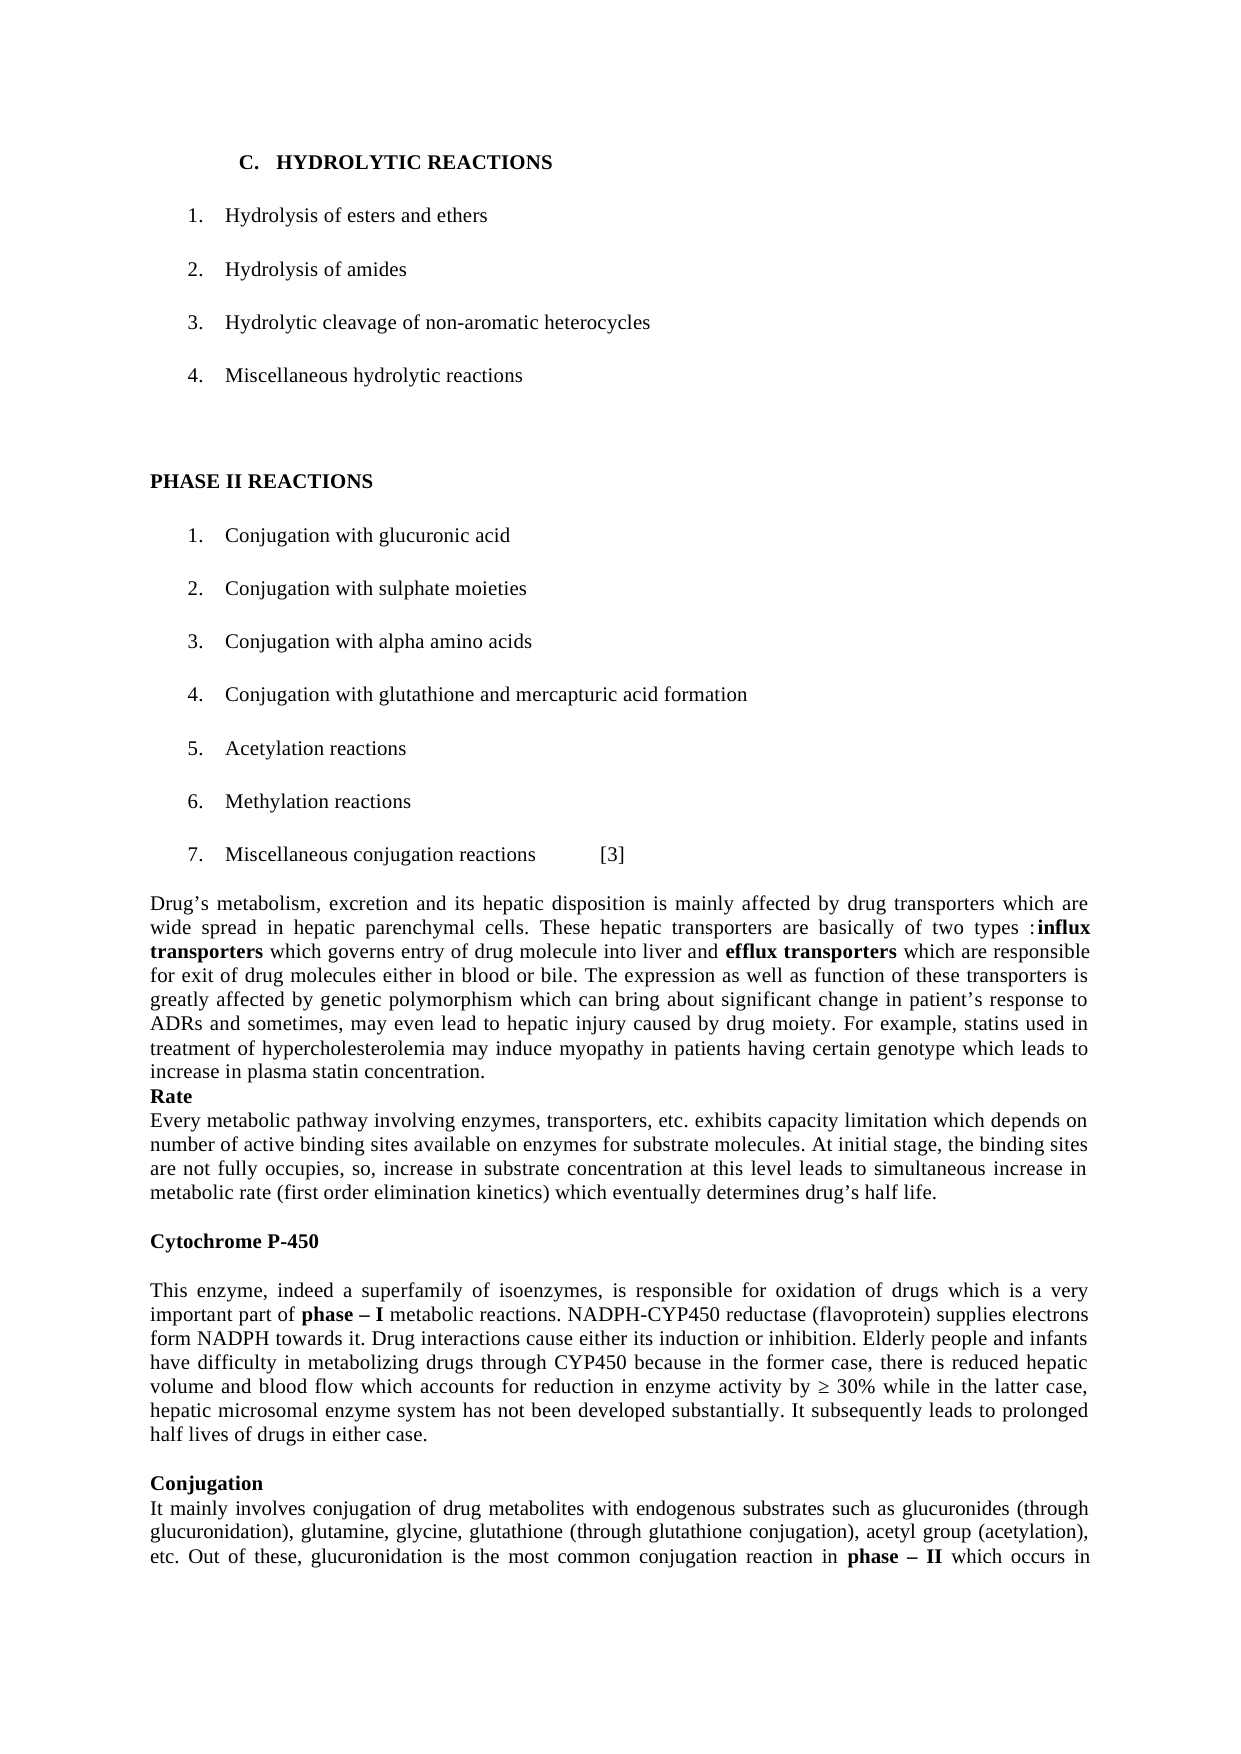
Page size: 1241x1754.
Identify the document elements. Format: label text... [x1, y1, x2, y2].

text Cytochrome P-450 [150, 1229, 1090, 1253]
text Rate [150, 1083, 1090, 1108]
text PHASE II REACTIONS [150, 469, 1090, 493]
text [150, 1495, 1090, 1568]
list Conjugation with alpha amino acids [187, 629, 1090, 653]
list Methylation reactions [187, 789, 1090, 813]
text Every metabolic pathway involving enzymes, transporters, etc. exhibits capacity limitation which depends on number of active binding sites available on enzymes for substrate molecules. At initial stage, the binding sites are not fully occupies, so, increase in substrate concentration at this level leads to simultaneous increase in metabolic rate (first order elimination kinetics) which eventually determines drug’s half life. [150, 1108, 1090, 1204]
list HYDROLYTIC REACTIONS [239, 150, 1090, 174]
list Acetylation reactions [187, 736, 1090, 759]
list Hydrolysis of esters and ethers [187, 203, 1090, 227]
list Miscellaneous hydrolytic reactions [187, 363, 1090, 387]
list Conjugation with sulphate moieties [187, 576, 1090, 600]
text Drug’s metabolism, excretion and its hepatic disposition is mainly affected by drug transporters which are wide spread in hepatic parenchymal cells. These hepatic transporters are basically of two types :influx transporters which governs entry of drug molecule into liver and efflux transporters which are responsible for exit of drug molecules either in blood or bile. The expression as well as function of these transporters is greatly affected by genetic polymorphism which can bring about significant change in patient’s response to ADRs and sometimes, may even lead to hepatic injury caused by drug moiety. For example, statins used in treatment of hypercholesterolemia may induce myopathy in patients having certain genotype which leads to increase in plasma statin concentration. [150, 891, 1090, 1083]
list Hydrolytic cleavage of non-aromatic heterocycles [187, 310, 1090, 334]
list Hydrolysis of amides [187, 256, 1090, 281]
text Conjugation [150, 1471, 1090, 1495]
list Conjugation with glutathione and mercapturic acid formation [187, 682, 1090, 706]
list Miscellaneous conjugation reactions [3] [187, 842, 1090, 866]
list Conjugation with glucuronic acid [187, 523, 1090, 547]
text This enzyme, indeed a superfamily of isoenzymes, is responsible for oxidation of drugs which is a very important part of phase – I metabolic reactions. NADPH-CYP450 reductase (flavoprotein) supplies electrons form NADPH towards it. Drug interactions cause either its induction or inhibition. Elderly people and infants have difficulty in metabolizing drugs through CYP450 because in the former case, there is reduced hepatic volume and blood flow which accounts for reduction in enzyme activity by ≥ 30% while in the latter case, hepatic microsomal enzyme system has not been developed substantially. It subsequently leads to prolonged half lives of drugs in either case. [150, 1278, 1090, 1446]
